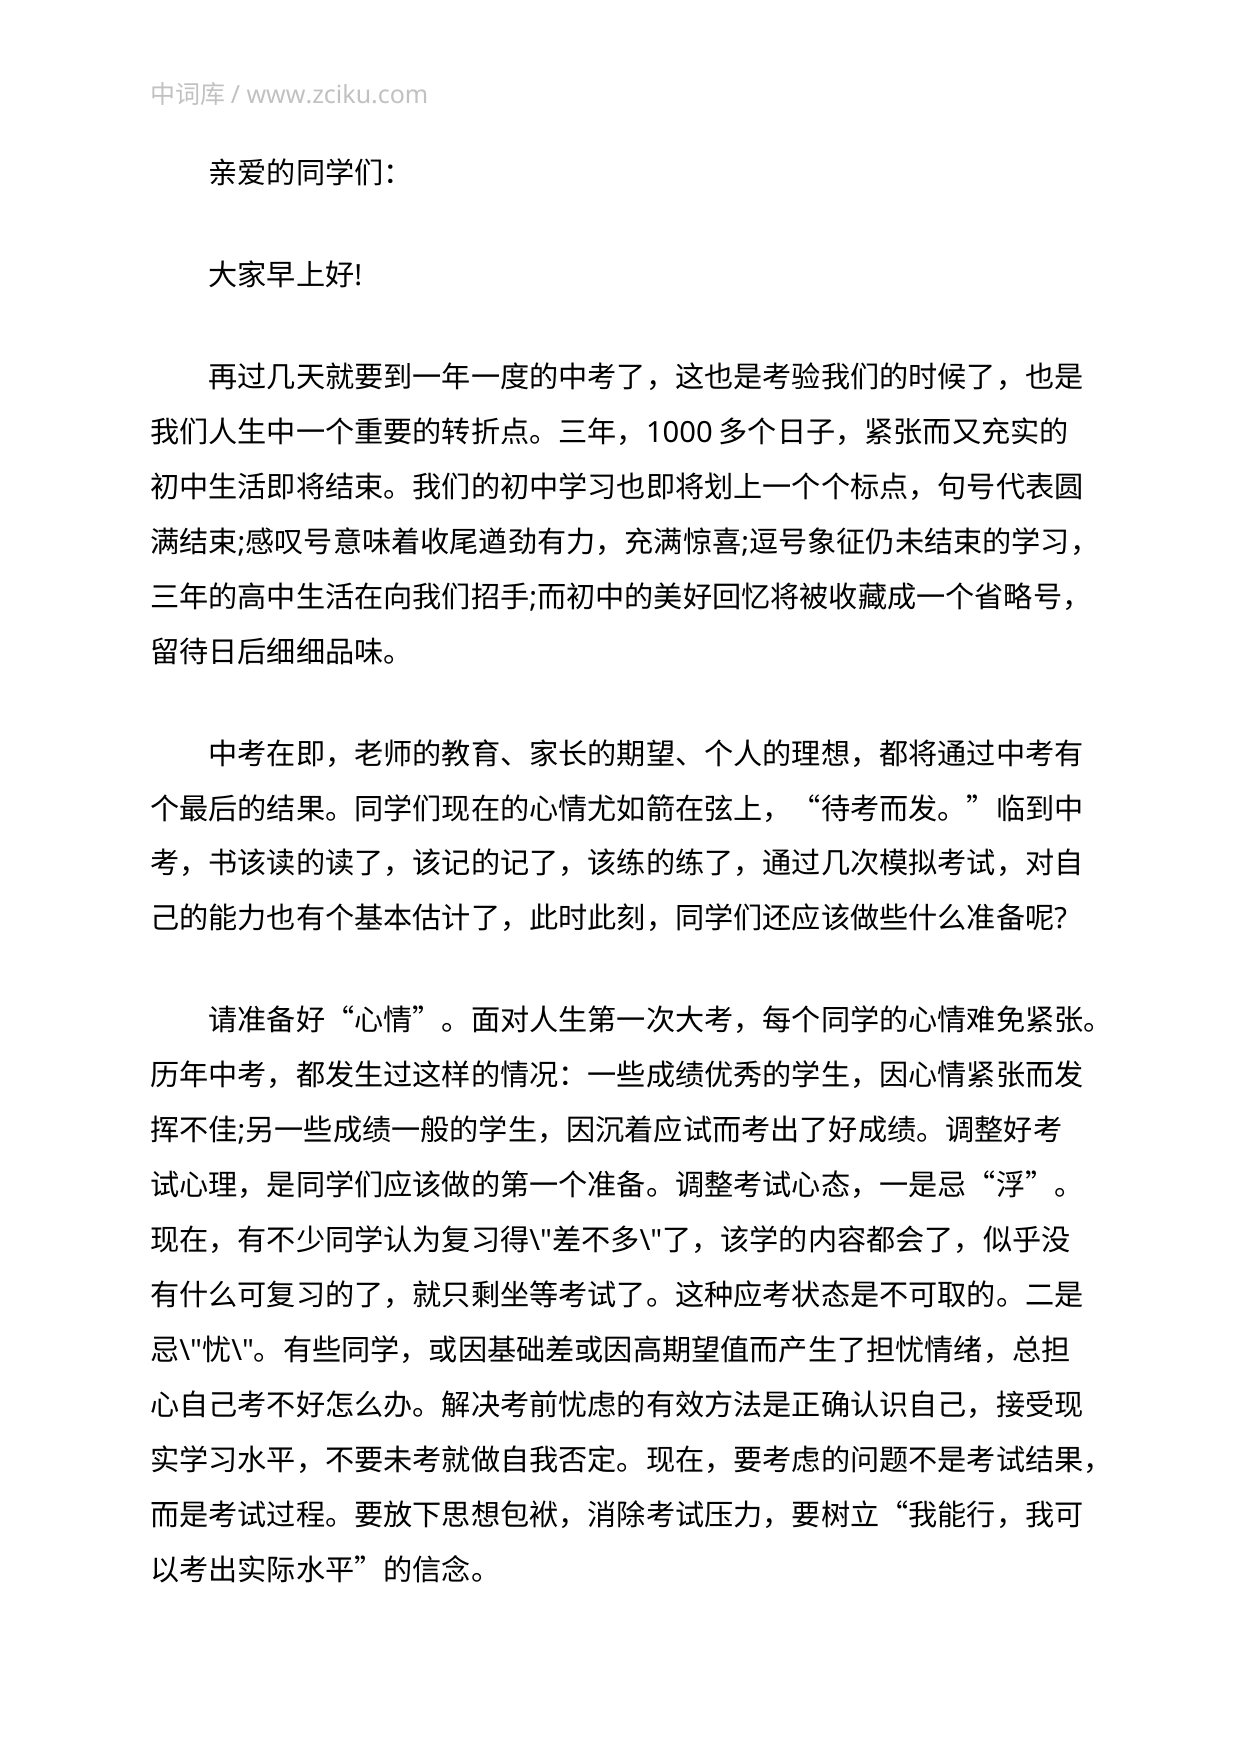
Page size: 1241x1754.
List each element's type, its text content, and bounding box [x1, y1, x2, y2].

text 中考在即，老师的教育、家长的期望、个人的理想，都将通过中考有个最后的结果。同学们现在的心情尤如箭在弦上，“待考而发。”临到中考，书该读的读了，该记的记了，该练的练了，通过几次模拟考试，对自己的能力也有个基本估计了，此时此刻，同学们还应该做些什么准备呢? [150, 730, 1090, 937]
text 亲爱的同学们： [150, 150, 1090, 192]
text 大家早上好! [150, 252, 1090, 294]
text 再过几天就要到一年一度的中考了，这也是考验我们的时候了，也是我们人生中一个重要的转折点。三年，1000多个日子，紧张而又充实的初中生活即将结束。我们的初中学习也即将划上一个个标点，句号代表圆满结束;感叹号意味着收尾遒劲有力，充满惊喜;逗号象征仍未结束的学习，三年的高中生活在向我们招手;而初中的美好回忆将被收藏成一个省略号，留待日后细细品味。 [150, 354, 1090, 671]
text 请准备好“心情”。面对人生第一次大考，每个同学的心情难免紧张。历年中考，都发生过这样的情况：一些成绩优秀的学生，因心情紧张而发挥不佳;另一些成绩一般的学生，因沉着应试而考出了好成绩。调整好考试心理，是同学们应该做的第一个准备。调整考试心态，一是忌“浮”。现在，有不少同学认为复习得\"差不多\"了，该学的内容都会了，似乎没有什么可复习的了，就只剩坐等考试了。这种应考状态是不可取的。二是忌\"忧\"。有些同学，或因基础差或因高期望值而产生了担忧情绪，总担心自己考不好怎么办。解决考前忧虑的有效方法是正确认识自己，接受现实学习水平，不要未考就做自我否定。现在，要考虑的问题不是考试结果，而是考试过程。要放下思想包袱，消除考试压力，要树立“我能行，我可以考出实际水平”的信念。 [150, 997, 1090, 1588]
